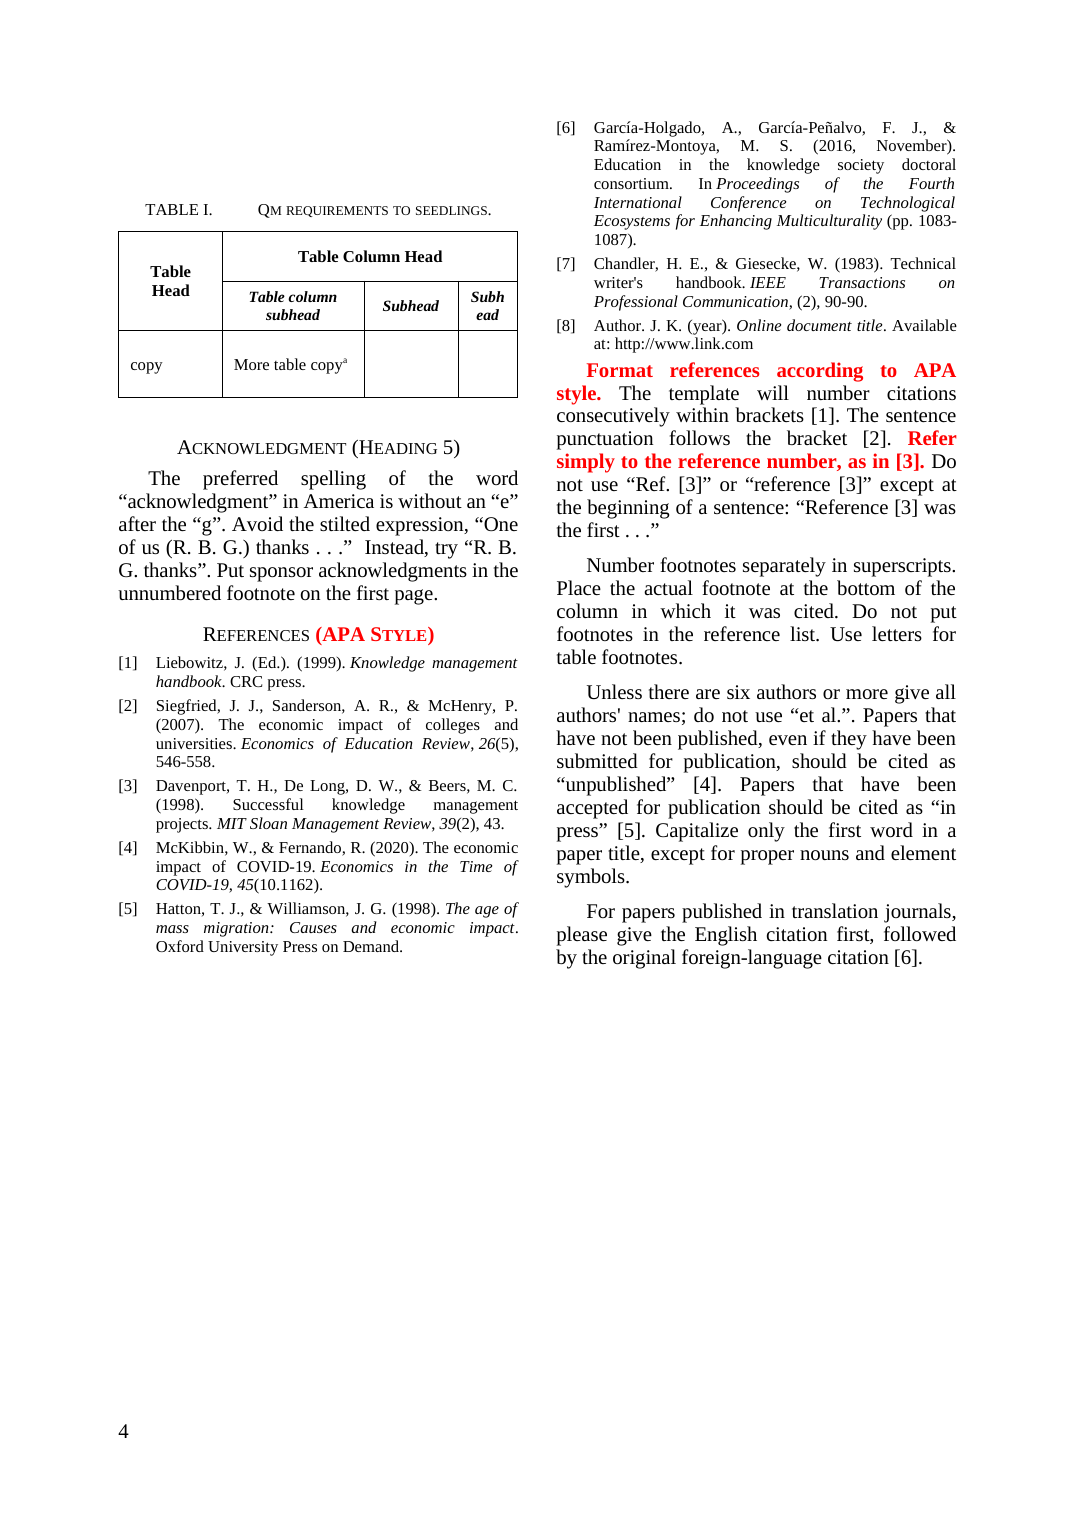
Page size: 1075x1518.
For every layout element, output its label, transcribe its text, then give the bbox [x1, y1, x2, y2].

table_header Table Head [119, 232, 222, 330]
text Number footnotes separately in superscripts. Place the actual footnote at the bottom of the column in which it was cited. Do not put footnotes in the reference list. Use letters for table footnotes. [556, 554, 957, 669]
table_cell Table column subhead [223, 282, 364, 330]
text Unless there are six authors or more give all authors' names; do not use “et al.”. Papers that have not been published, even if they have been submitted for publication, should be cited as “unpublished” [4]. Papers that have been accepted for publication should be cited as “in press” [5]. Capitalize only the first word in a paper title, except for proper nouns and element symbols. [556, 681, 957, 888]
table_cell copy [119, 331, 222, 397]
text Chandler, H. E., & Giesecke, W. (1983). Technical writer's handbook. IEEE Transactions on Professional Communication, (2), 90-90. [556, 254, 957, 311]
text Davenport, T. H., De Long, D. W., & Beers, M. C. (1998). Successful knowledge management projects. MIT Sloan Management Review, 39(2), 43. [118, 777, 519, 833]
text Liebowitz, J. (Ed.). (1999). Knowledge management handbook. CRC press. [118, 654, 519, 691]
subtitle Acknowledgment (Heading 5) [118, 435, 519, 459]
text Siegfried, J. J., Sanderson, A. R., & McHenry, P. (2007). The economic impact of colleges and universities. Economics of Education Review, 26(5), 546-558. [118, 697, 519, 772]
table_cell [365, 331, 458, 397]
text For papers published in translation journals, please give the English citation first, followed by the original foreign-language citation [6]. [556, 900, 957, 969]
text Format references according to APA style. The template will number citations consecutively within brackets [1]. The sentence punctuation follows the bracket [2]. Refer simply to the reference number, as in [3]. Do not use “Ref. [3]” or “reference [3]” except at the beginning of a sentence: “Reference [3] was the first . . .” [556, 359, 957, 542]
table_cell More table copya [223, 331, 364, 397]
text Hatton, T. J., & Williamson, J. G. (1998). The age of mass migration: Causes and economic impact. Oxford University Press on Demand. [118, 900, 519, 956]
table_cell Subhead [459, 282, 517, 330]
table_header Table Column Head [223, 232, 517, 281]
text Qm requirements to seedlings. [118, 201, 519, 218]
text McKibbin, W., & Fernando, R. (2020). The economic impact of COVID-19. Economics in the Time of COVID-19, 45(10.1162). [118, 838, 519, 894]
text García-Holgado, A., García-Peñalvo, F. J., & Ramírez-Montoya, M. S. (2016, November). Education in the knowledge society doctoral consortium. In Proceedings of the Fourth International Conference on Technological Ecosystems for Enhancing Multiculturality (pp. 1083-1087). [556, 118, 957, 249]
table_cell Subhead [365, 282, 458, 330]
table_cell [459, 331, 517, 397]
text Author. J. K. (year). Online document title. Available at: http://www.link.com [556, 316, 957, 353]
subtitle References (APA Style) [118, 621, 519, 646]
text The preferred spelling of the word “acknowledgment” in is without an “e” after the “g”. Avoid the stilted expression, “One of us (R. B. G.) thanks . . .” Instead, try “R. B. G. thanks”. Put sponsor acknowledgments in the unnumbered footnote on the first page. [118, 467, 519, 605]
